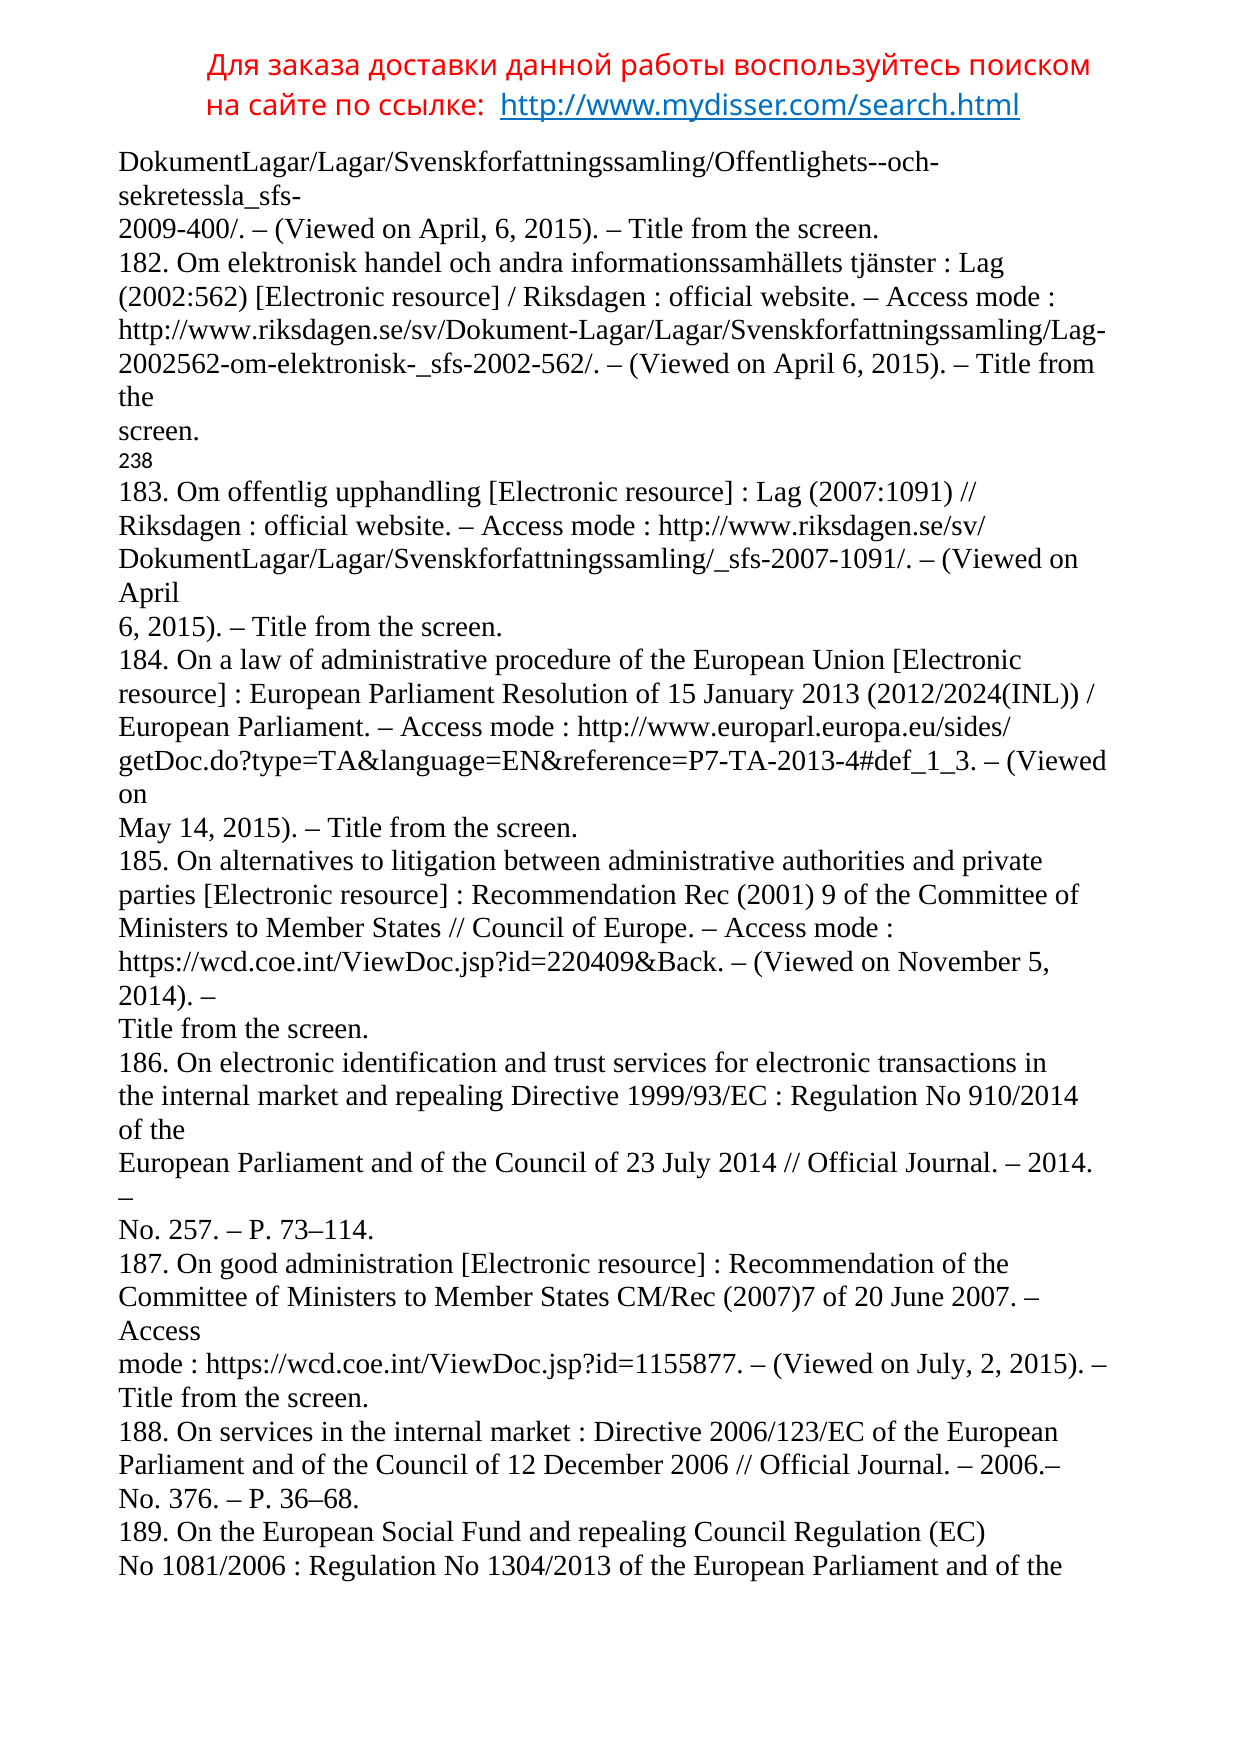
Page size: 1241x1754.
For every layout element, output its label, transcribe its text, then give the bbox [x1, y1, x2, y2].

text May 14, 2015). – Title from the screen. [118, 810, 1107, 843]
text Parliament and of the Council of 12 December 2006 // Official Journal. – 2006.– [118, 1447, 1107, 1481]
text Committee of Ministers to Member States CM/Rec (2007)7 of 20 June 2007. – Access [118, 1279, 1107, 1347]
text Ministers to Member States // Council of Europe. – Access mode : [118, 911, 1107, 944]
text 187. On good administration [Electronic resource] : Recommendation of the [118, 1246, 1107, 1279]
text 2009-400/. – (Viewed on April, 6, 2015). – Title from the screen. [118, 212, 1107, 245]
text No. 376. – P. 36–68. [118, 1481, 1107, 1514]
text European Parliament and of the Council of 23 July 2014 // Official Journal. – 2014. – [118, 1145, 1107, 1212]
text Title from the screen. [118, 1380, 1107, 1414]
text 6, 2015). – Title from the screen. [118, 609, 1107, 642]
text DokumentLagar/Lagar/Svenskforfattningssamling/Offentlighets--och-sekretessla_sfs- [118, 144, 1107, 212]
text 183. Om offentlig upphandling [Electronic resource] : Lag (2007:1091) // [118, 474, 1107, 508]
text Riksdagen : official website. – Access mode : http://www.riksdagen.se/sv/ [118, 508, 1107, 542]
text 188. On services in the internal market : Directive 2006/123/EC of the European [118, 1414, 1107, 1447]
text getDoc.do?type=TA&language=EN&reference=P7-TA-2013-4#def_1_3. – (Viewed on [118, 743, 1107, 810]
text DokumentLagar/Lagar/Svenskforfattningssamling/_sfs-2007-1091/. – (Viewed on April [118, 542, 1107, 609]
text No. 257. – P. 73–114. [118, 1212, 1107, 1246]
text 2002562-om-elektronisk-_sfs-2002-562/. – (Viewed on April 6, 2015). – Title from the [118, 346, 1107, 413]
text European Parliament. – Access mode : http://www.europarl.europa.eu/sides/ [118, 709, 1107, 743]
text 185. On alternatives to litigation between administrative authorities and private [118, 843, 1107, 877]
text 238 [118, 446, 1107, 474]
text No 1081/2006 : Regulation No 1304/2013 of the European Parliament and of the [118, 1548, 1107, 1581]
text 186. On electronic identification and trust services for electronic transactions in [118, 1045, 1107, 1078]
text the internal market and repealing Directive 1999/93/EC : Regulation No 910/2014 of the [118, 1078, 1107, 1145]
text 189. On the European Social Fund and repealing Council Regulation (EC) [118, 1514, 1107, 1548]
text mode : https://wcd.coe.int/ViewDoc.jsp?id=1155877. – (Viewed on July, 2, 2015). – [118, 1347, 1107, 1380]
text Title from the screen. [118, 1011, 1107, 1045]
text http://www.riksdagen.se/sv/Dokument-Lagar/Lagar/Svenskforfattningssamling/Lag- [118, 312, 1107, 346]
text 184. On a law of administrative procedure of the European Union [Electronic [118, 642, 1107, 676]
text https://wcd.coe.int/ViewDoc.jsp?id=220409&Back. – (Viewed on November 5, 2014). – [118, 944, 1107, 1011]
text parties [Electronic resource] : Recommendation Rec (2001) 9 of the Committee of [118, 877, 1107, 911]
text resource] : European Parliament Resolution of 15 January 2013 (2012/2024(INL)) / [118, 676, 1107, 709]
text screen. [118, 413, 1107, 446]
text (2002:562) [Electronic resource] / Riksdagen : official website. – Access mode : [118, 279, 1107, 312]
text 182. Om elektronisk handel och andra informationssamhällets tjänster : Lag [118, 245, 1107, 279]
